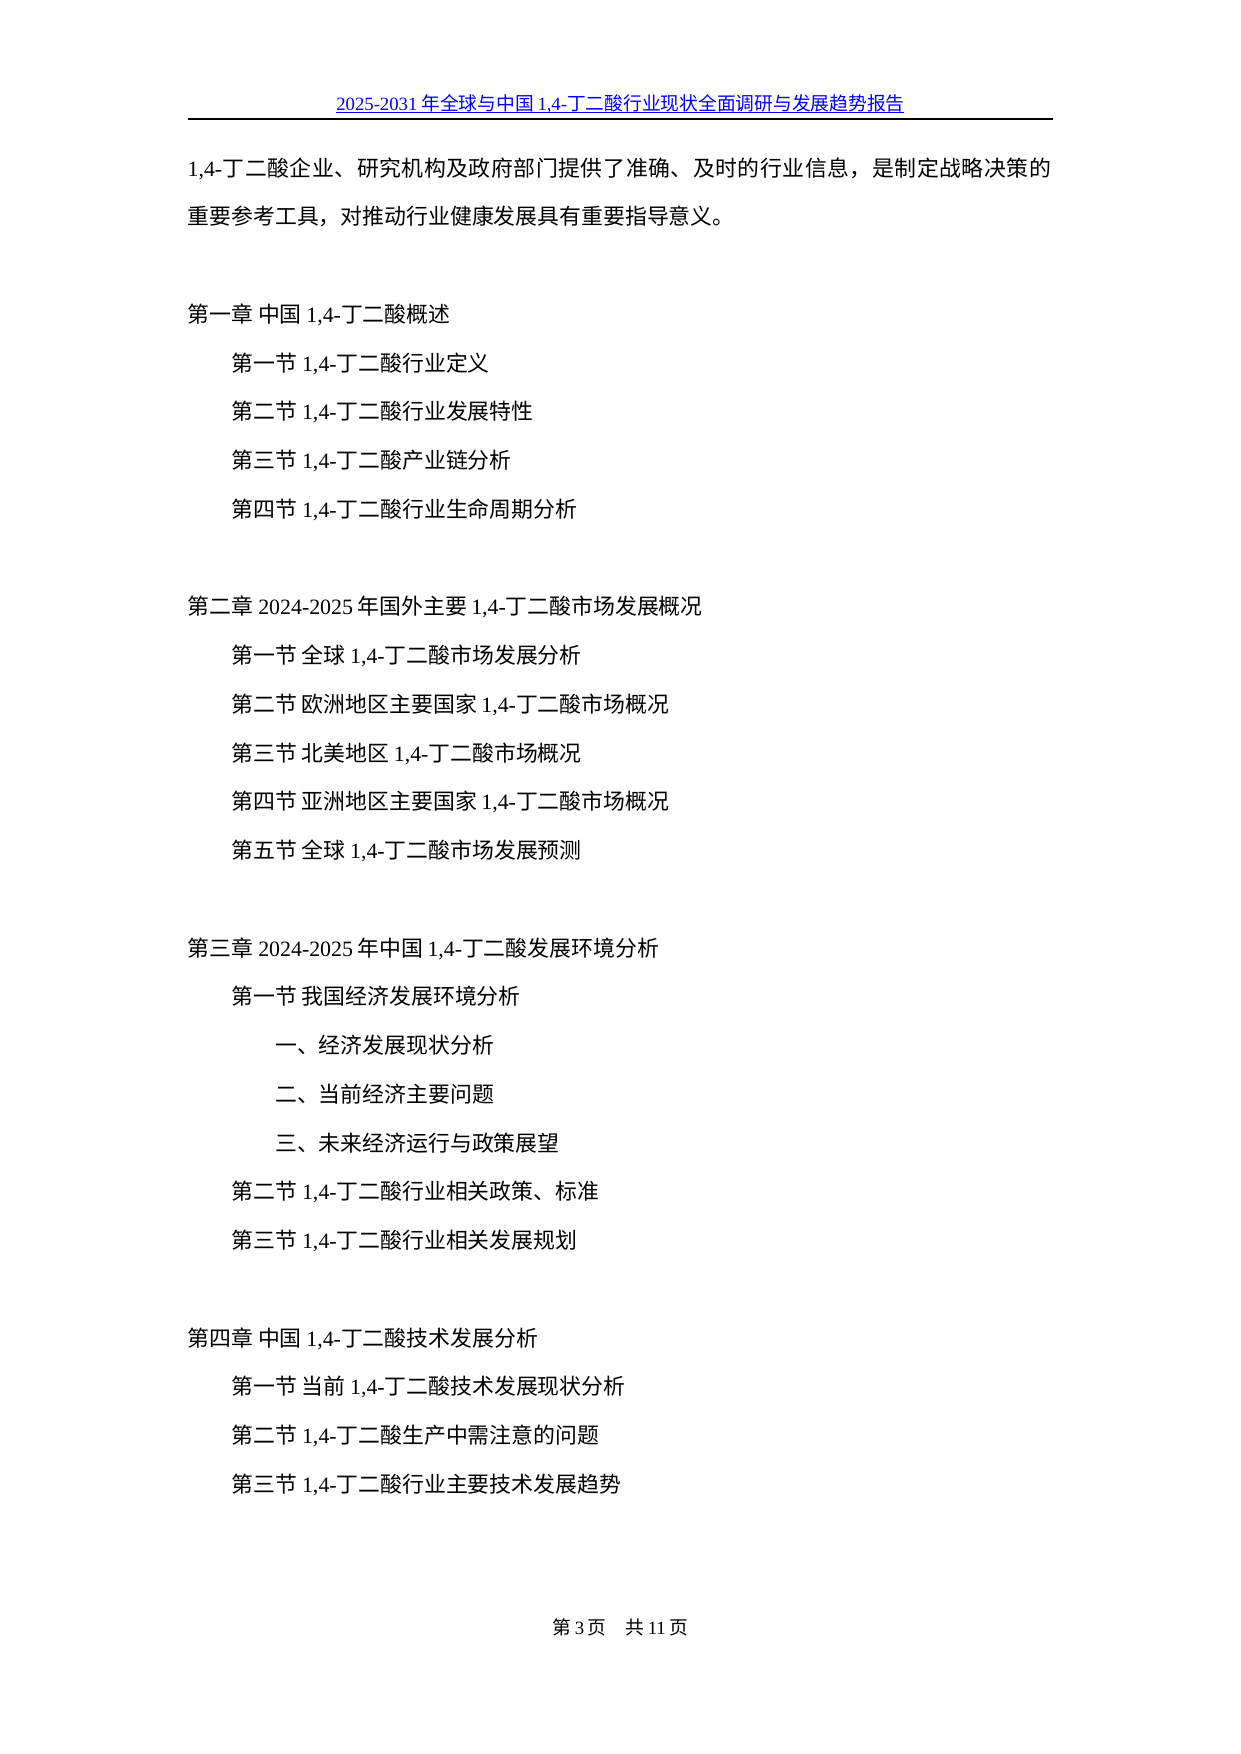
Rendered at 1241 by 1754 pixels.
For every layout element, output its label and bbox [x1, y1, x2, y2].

text [187, 150, 1053, 1499]
